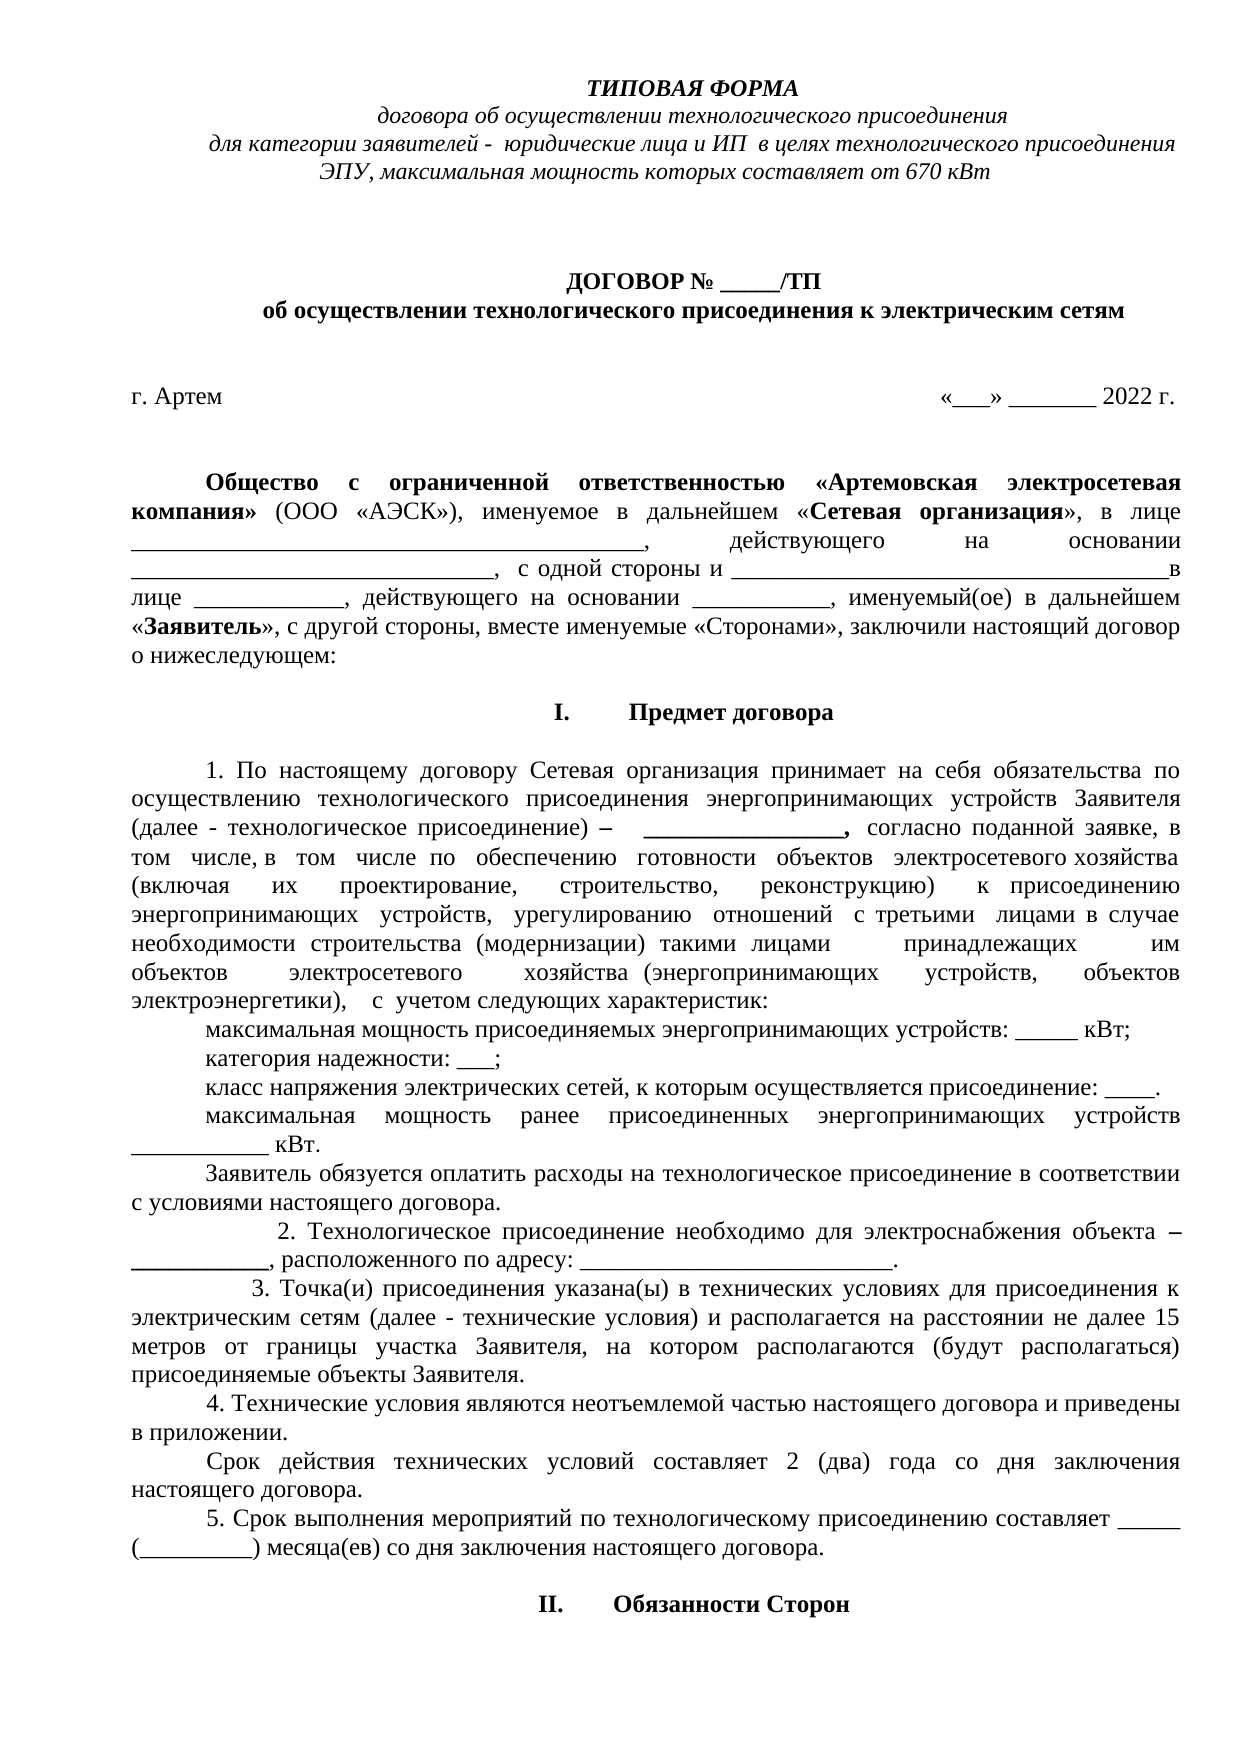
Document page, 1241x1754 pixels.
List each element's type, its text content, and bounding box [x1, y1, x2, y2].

text ДОГОВОР № _____/ТП [131, 267, 1181, 295]
text договора об осуществлении технологического присоединения [131, 101, 1181, 129]
text категория надежности: ___; [131, 1043, 1181, 1072]
text для категории заявителей - юридические лица и ИП в целях технологического присоединения ЭПУ, максимальная мощность которых составляет от 670 кВт [131, 129, 1181, 184]
text об осуществлении технологического присоединения к электрическим сетям [131, 295, 1181, 323]
text 2. Технологическое присоединение необходимо для электроснабжения объекта – ___________, расположенного по адресу: _________________________. [131, 1216, 1181, 1273]
list Обязанности Сторон [206, 1589, 1181, 1618]
text Заявитель обязуется оплатить расходы на технологическое присоединение в соответствии с условиями настоящего договора. [131, 1158, 1181, 1216]
list Предмет договора [206, 697, 1181, 726]
text г. Артем «___» _______ 2022 г. [131, 381, 1181, 410]
text 1. По настоящему договору Сетевая организация принимает на себя обязательства по осуществлению технологического присоединения энергопринимающих устройств Заявителя (далее - технологическое присоединение) – ________________, согласно поданной заявке, в том числе, в том числе по обеспечению готовности объектов электросетевого хозяйства (включая их проектирование, строительство, реконструкцию) к присоединению энергопринимающих устройств, урегулированию отношений с третьими лицами в случае необходимости строительства (модернизации) такими лицами принадлежащих им объектов электросетевого хозяйства (энергопринимающих устройств, объектов электроэнергетики), с учетом следующих характеристик: [131, 755, 1181, 1014]
text 3. Точка(и) присоединения указана(ы) в технических условиях для присоединения к электрическим сетям (далее - технические условия) и располагается на расстоянии не далее 15 метров от границы участка Заявителя, на котором располагаются (будут располагаться) присоединяемые объекты Заявителя. [131, 1273, 1181, 1388]
text максимальная мощность ранее присоединенных энергопринимающих устройств ___________ кВт. [131, 1101, 1181, 1158]
text 4. Технические условия являются неотъемлемой частью настоящего договора и приведены в приложении. [131, 1388, 1181, 1446]
text максимальная мощность присоединяемых энергопринимающих устройств: _____ кВт; [131, 1014, 1181, 1043]
text ТИПОВАЯ ФОРМА [131, 74, 1181, 101]
text Срок действия технических условий составляет 2 (два) года со дня заключения настоящего договора. [131, 1446, 1181, 1503]
text Общество с ограниченной ответственностью «Артемовская электросетевая компания» (ООО «АЭСК»), именуемое в дальнейшем «Сетевая организация», в лице _________________________________________, действующего на основании _____________________________, с одной стороны и ___________________________________в лице ____________, действующего на основании ___________, именуемый(ое) в дальнейшем «Заявитель», с другой стороны, вместе именуемые «Сторонами», заключили настоящий договор о нижеследующем: [131, 467, 1181, 668]
text класс напряжения электрических сетей, к которым осуществляется присоединение: ____. [131, 1072, 1181, 1101]
text 5. Срок выполнения мероприятий по технологическому присоединению составляет _____ (_________) месяца(ев) со дня заключения настоящего договора. [131, 1503, 1181, 1561]
